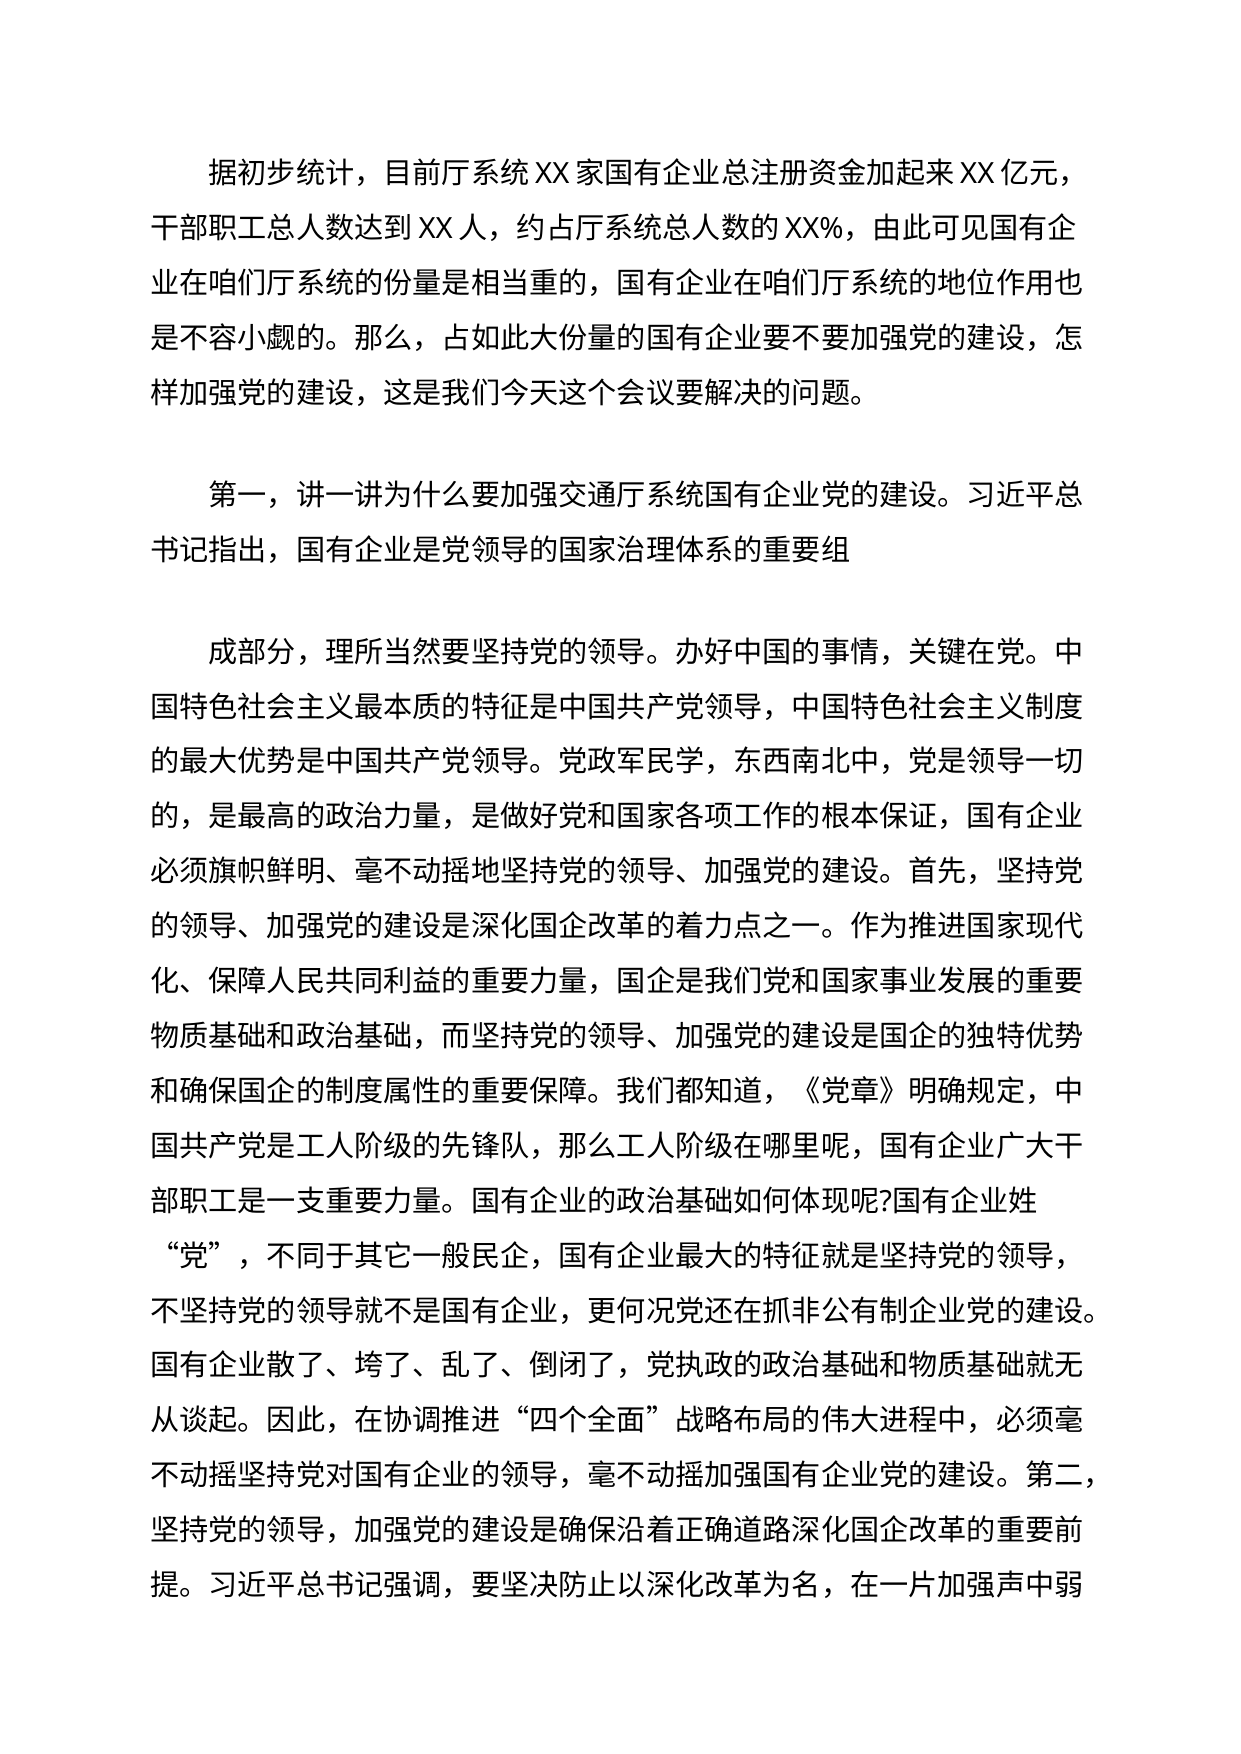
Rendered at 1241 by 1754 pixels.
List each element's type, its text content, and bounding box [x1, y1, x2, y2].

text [150, 628, 1090, 1604]
text 据初步统计，目前厅系统XX家国有企业总注册资金加起来XX亿元，干部职工总人数达到XX人，约占厅系统总人数的XX%，由此可见国有企业在咱们厅系统的份量是相当重的，国有企业在咱们厅系统的地位作用也是不容小觑的。那么，占如此大份量的国有企业要不要加强党的建设，怎样加强党的建设，这是我们今天这个会议要解决的问题。 [150, 150, 1090, 412]
text 第一，讲一讲为什么要加强交通厅系统国有企业党的建设。习近平总书记指出，国有企业是党领导的国家治理体系的重要组 [150, 472, 1090, 569]
